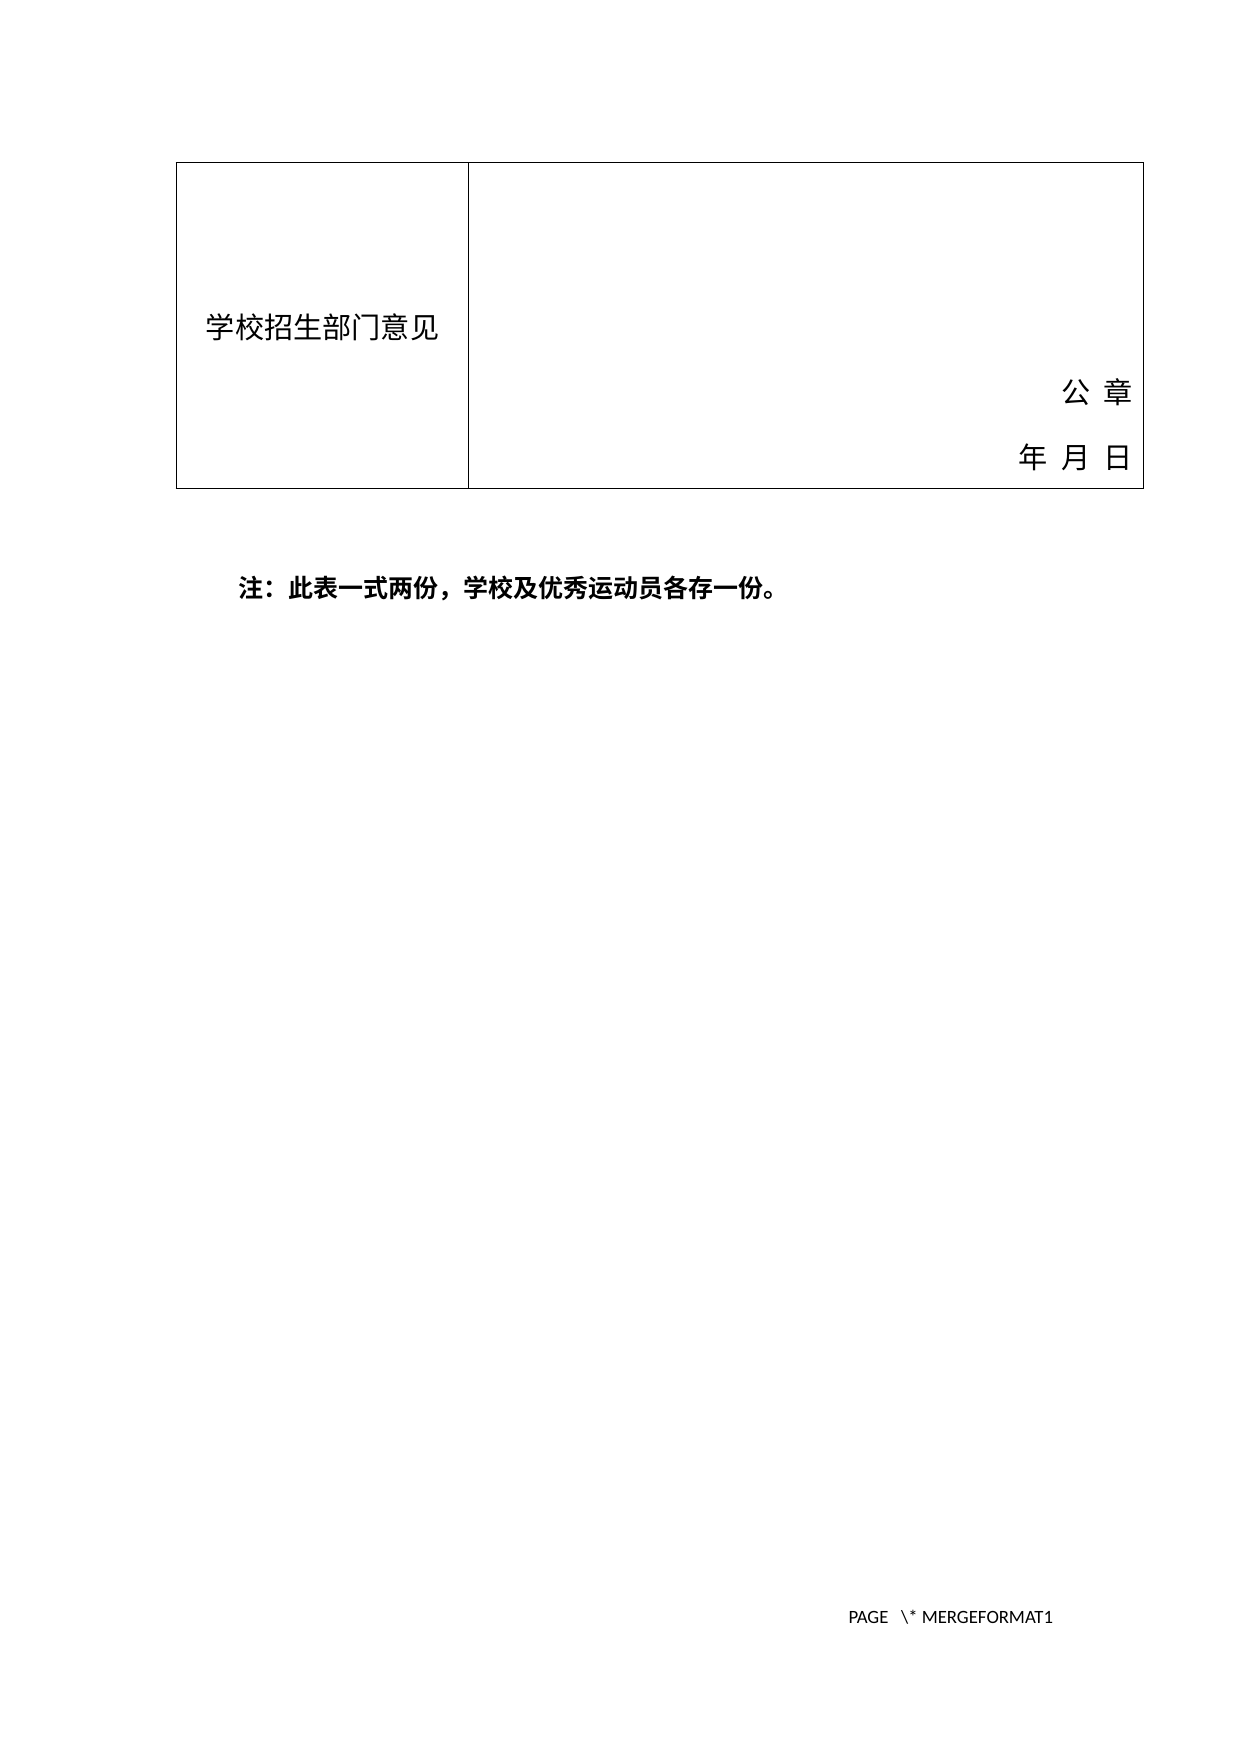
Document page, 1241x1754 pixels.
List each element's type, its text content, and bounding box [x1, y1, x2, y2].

table_cell 公 章 年 月 日 [469, 163, 1143, 488]
table_cell 学校招生部门意见 [177, 163, 468, 488]
text 注：此表一式两份，学校及优秀运动员各存一份。 [187, 554, 1053, 619]
